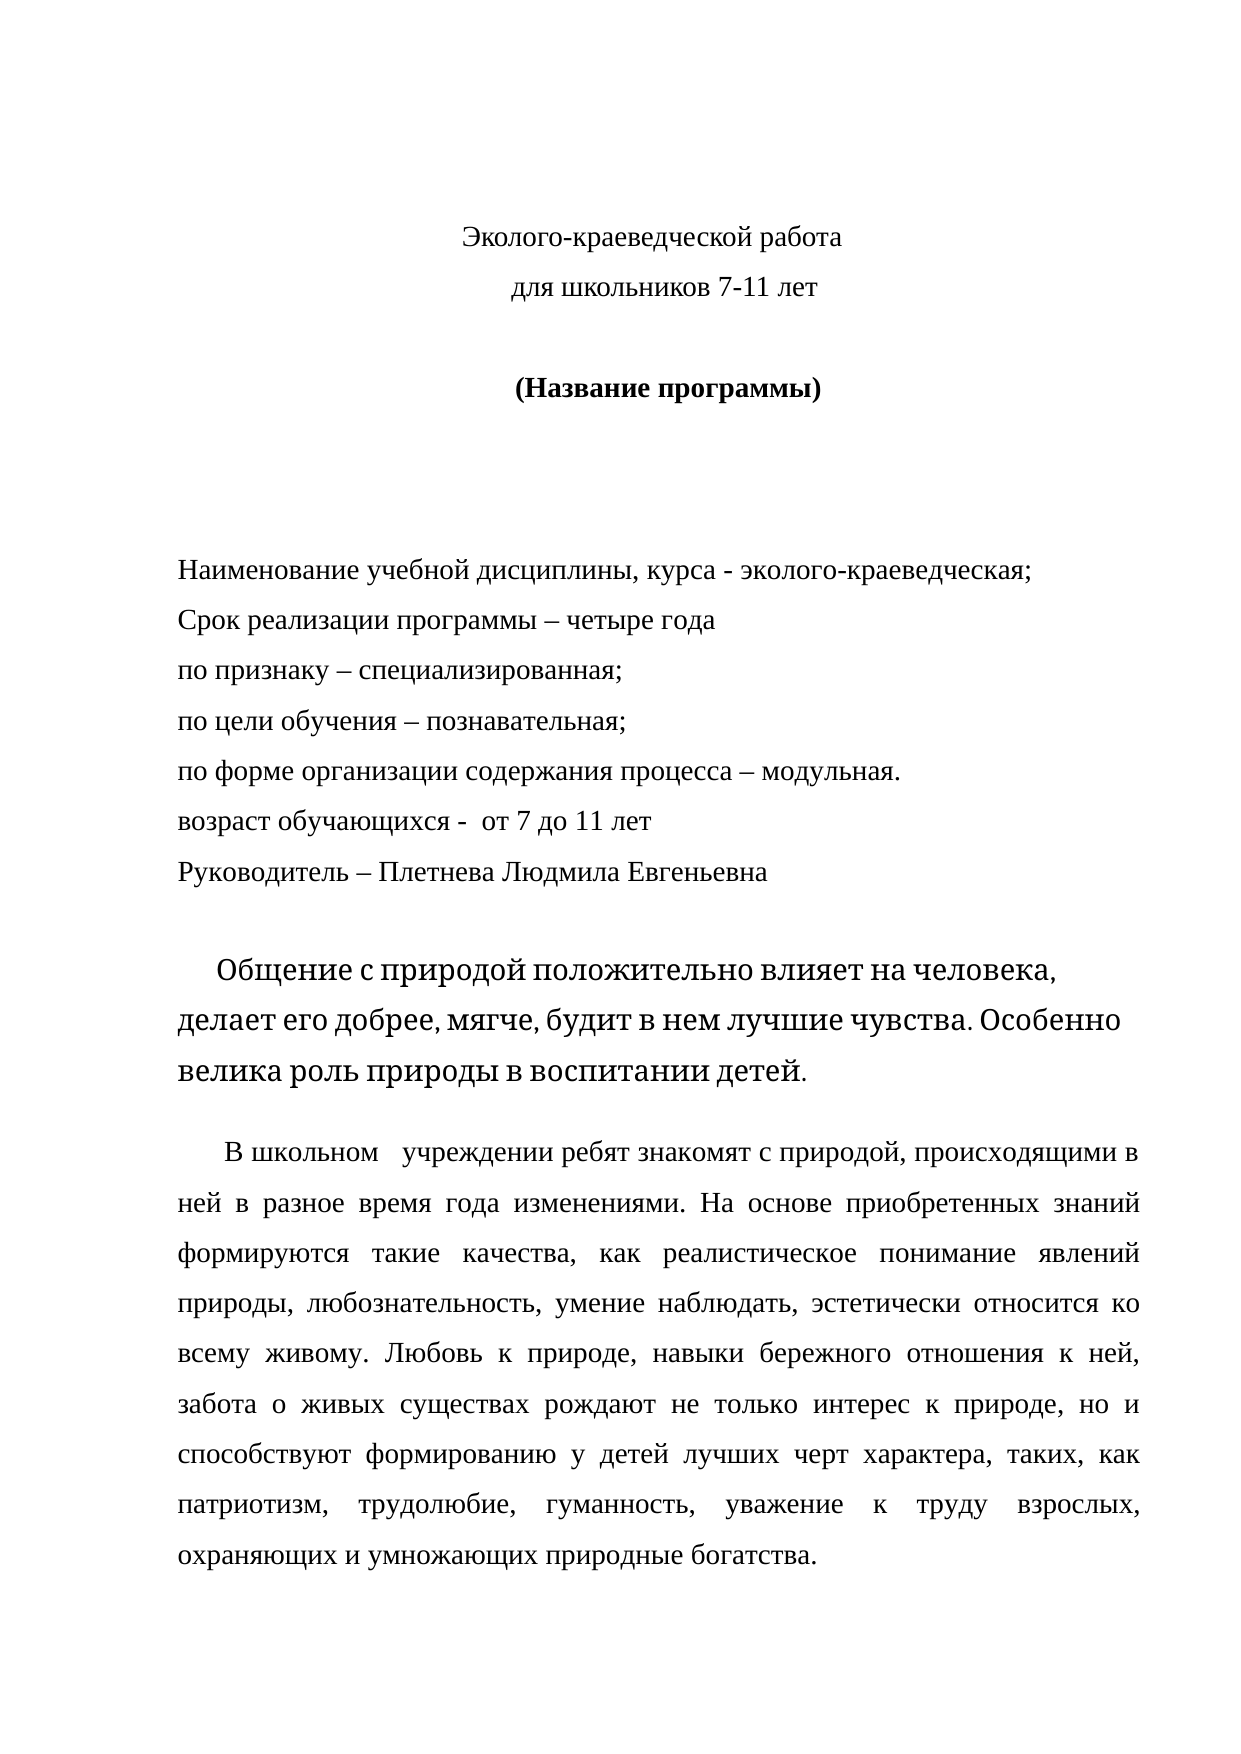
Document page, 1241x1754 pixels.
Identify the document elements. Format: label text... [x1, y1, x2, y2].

text Общение с природой положительно влияет на человека, делает его добрее, мягче, будит в нем лучшие чувства. Особенно велика роль природы в воспитании детей. [177, 904, 1152, 1088]
text (Название программы) [177, 370, 1152, 403]
text В школьном учреждении ребят знакомят с природой, происходящими в ней в разное время года изменениями. На основе приобретенных знаний формируются такие качества, как реалистическое понимание явлений природы, любознательность, умение наблюдать, эстетически относится ко всему живому. Любовь к природе, навыки бережного отношения к ней, забота о живых существах рождают не только интерес к природе, но и способствуют формированию у детей лучших черт характера, таких, как патриотизм, трудолюбие, гуманность, уважение к труду взрослых, охраняющих и умножающих природные богатства. [177, 1134, 1141, 1570]
text для школьников 7-11 лет [177, 269, 1152, 303]
text по цели обучения – познавательная; по форме организации содержания процесса – модульная. возраст обучающихся - от 7 до 11 лет Руководитель – Плетнева Людмила Евгеньевна [177, 703, 1152, 887]
text Эколого-краеведческой работа [177, 219, 1152, 252]
text Наименование учебной дисциплины, курса - эколого-краеведческая; Срок реализации программы – четыре года по признаку – специализированная; [177, 506, 1152, 686]
